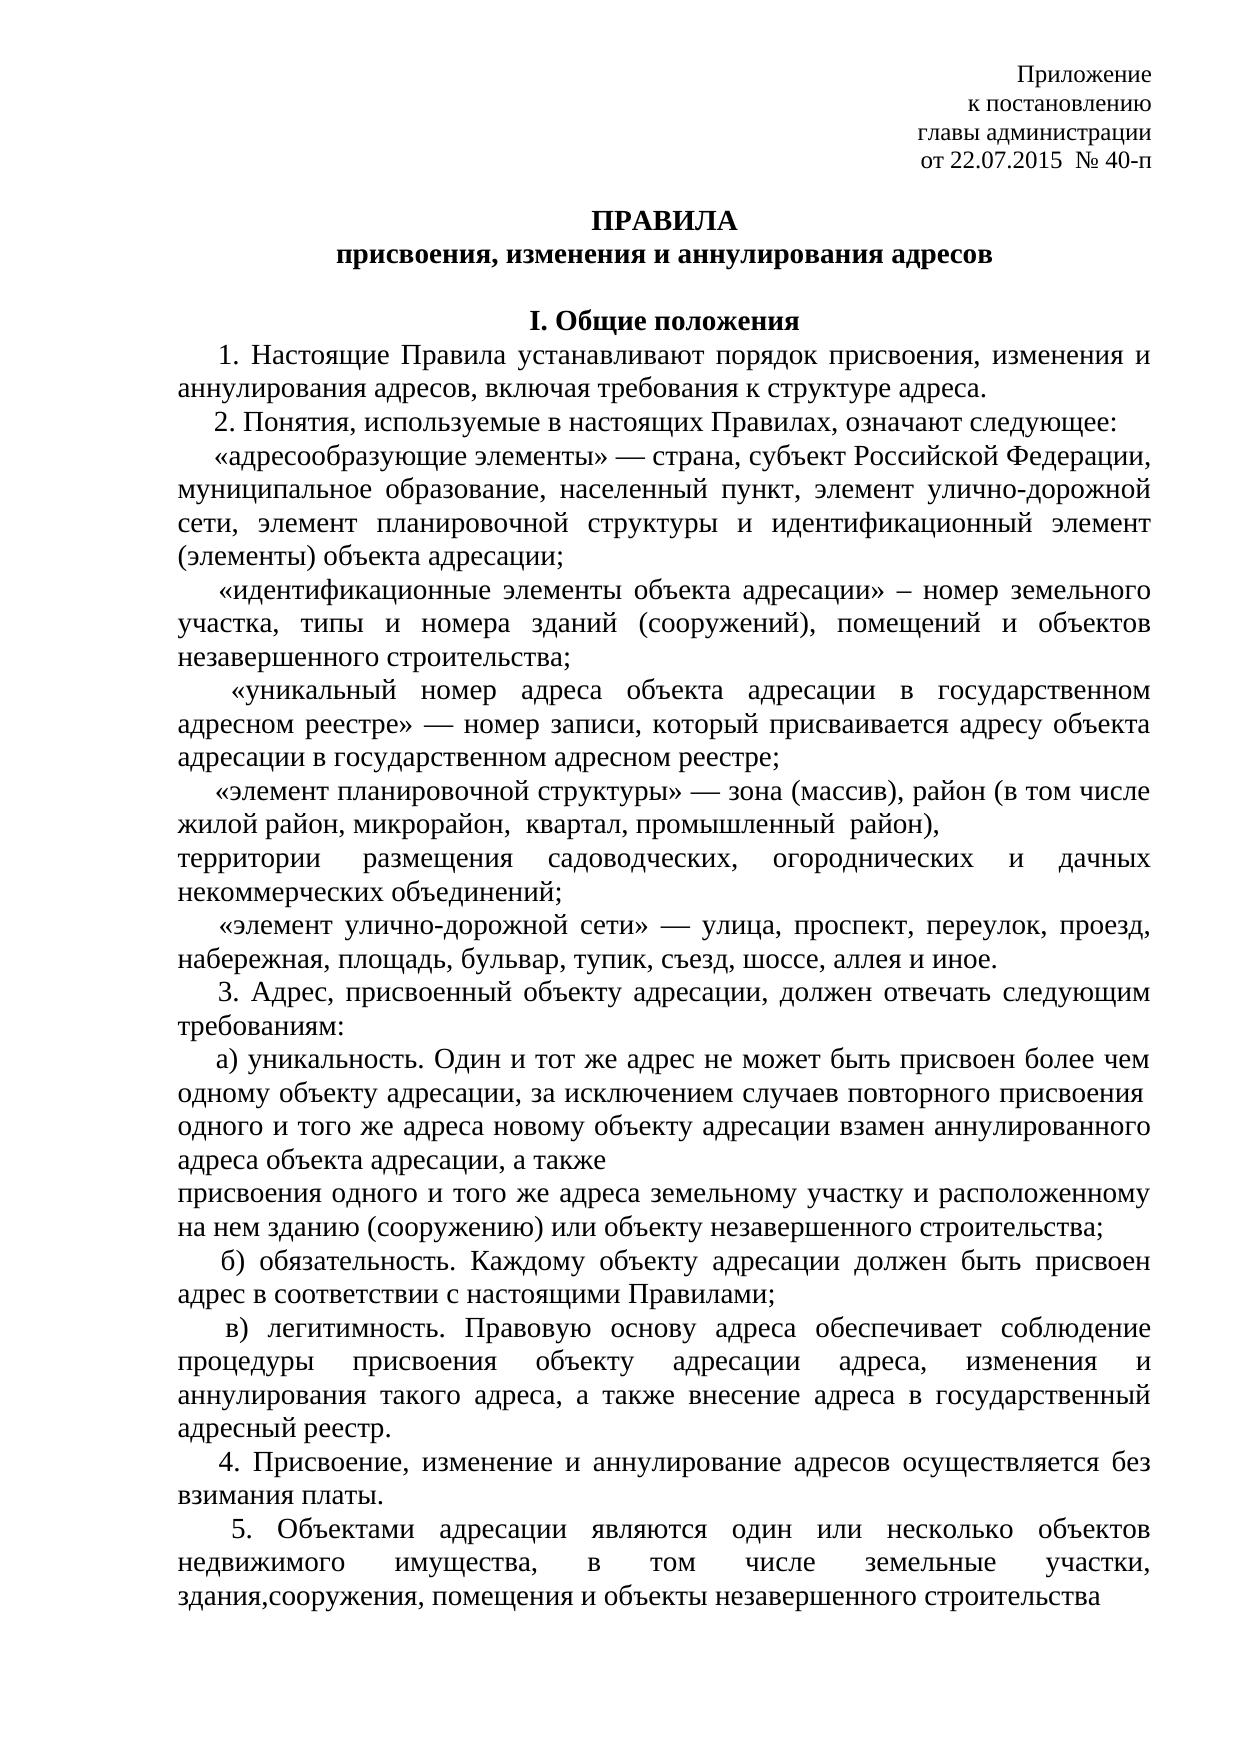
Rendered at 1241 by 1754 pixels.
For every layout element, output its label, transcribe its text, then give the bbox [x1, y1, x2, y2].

text «адресообразующие элементы» — страна, субъект Российской Федерации, муниципальное образование, населенный пункт, элемент улично-дорожной сети, элемент планировочной структуры и идентификационный элемент (элементы) объекта адресации; [177, 438, 1152, 572]
text 2. Понятия, используемые в настоящих Правилах, означают следующее: [177, 404, 1152, 438]
text 5. Объектами адресации являются один или несколько объектов недвижимого имущества, в том числе земельные участки, здания,сооружения, помещения и объекты незавершенного строительства [177, 1511, 1152, 1612]
text присвоения, изменения и аннулирования адресов [177, 236, 1152, 270]
text б) обязательность. Каждому объекту адресации должен быть присвоен адрес в соответствии с настоящими Правилами; [177, 1243, 1152, 1310]
text 1. Настоящие Правила устанавливают порядок присвоения, изменения и аннулирования адресов, включая требования к структуре адреса. [177, 337, 1152, 404]
text «элемент улично-дорожной сети» — улица, проспект, переулок, проезд, набережная, площадь, бульвар, тупик, съезд, шоссе, аллея и иное. [177, 907, 1152, 974]
text I. Общие положения [177, 303, 1152, 337]
text «идентификационные элементы объекта адресации» – номер земельного участка, типы и номера зданий (сооружений), помещений и объектов незавершенного строительства; [177, 572, 1152, 672]
text «элемент планировочной структуры» — зона (массив), район (в том числе жилой район, микрорайон, квартал, промышленный район), [177, 773, 1152, 840]
text главы администрации [177, 117, 1152, 145]
text а) уникальность. Один и тот же адрес не может быть присвоен более чем одному объекту адресации, за исключением случаев повторного присвоения одного и того же адреса новому объекту адресации взамен аннулированного адреса объекта адресации, а также [177, 1041, 1152, 1176]
text от 22.07.2015 № 40-п [177, 145, 1152, 174]
text 3. Адрес, присвоенный объекту адресации, должен отвечать следующим требованиям: [177, 974, 1152, 1041]
text Приложение [177, 59, 1152, 88]
text территории размещения садоводческих, огороднических и дачных некоммерческих объединений; [177, 840, 1152, 907]
text в) легитимность. Правовую основу адреса обеспечивает соблюдение процедуры присвоения объекту адресации адреса, изменения и аннулирования такого адреса, а также внесение адреса в государственный адресный реестр. [177, 1310, 1152, 1444]
text 4. Присвоение, изменение и аннулирование адресов осуществляется без взимания платы. [177, 1444, 1152, 1511]
text «уникальный номер адреса объекта адресации в государственном адресном реестре» — номер записи, который присваивается адресу объекта адресации в государственном адресном реестре; [177, 672, 1152, 773]
text ПРАВИЛА [177, 203, 1152, 236]
text присвоения одного и того же адреса земельному участку и расположенному на нем зданию (сооружению) или объекту незавершенного строительства; [177, 1176, 1152, 1243]
text к постановлению [177, 88, 1152, 117]
